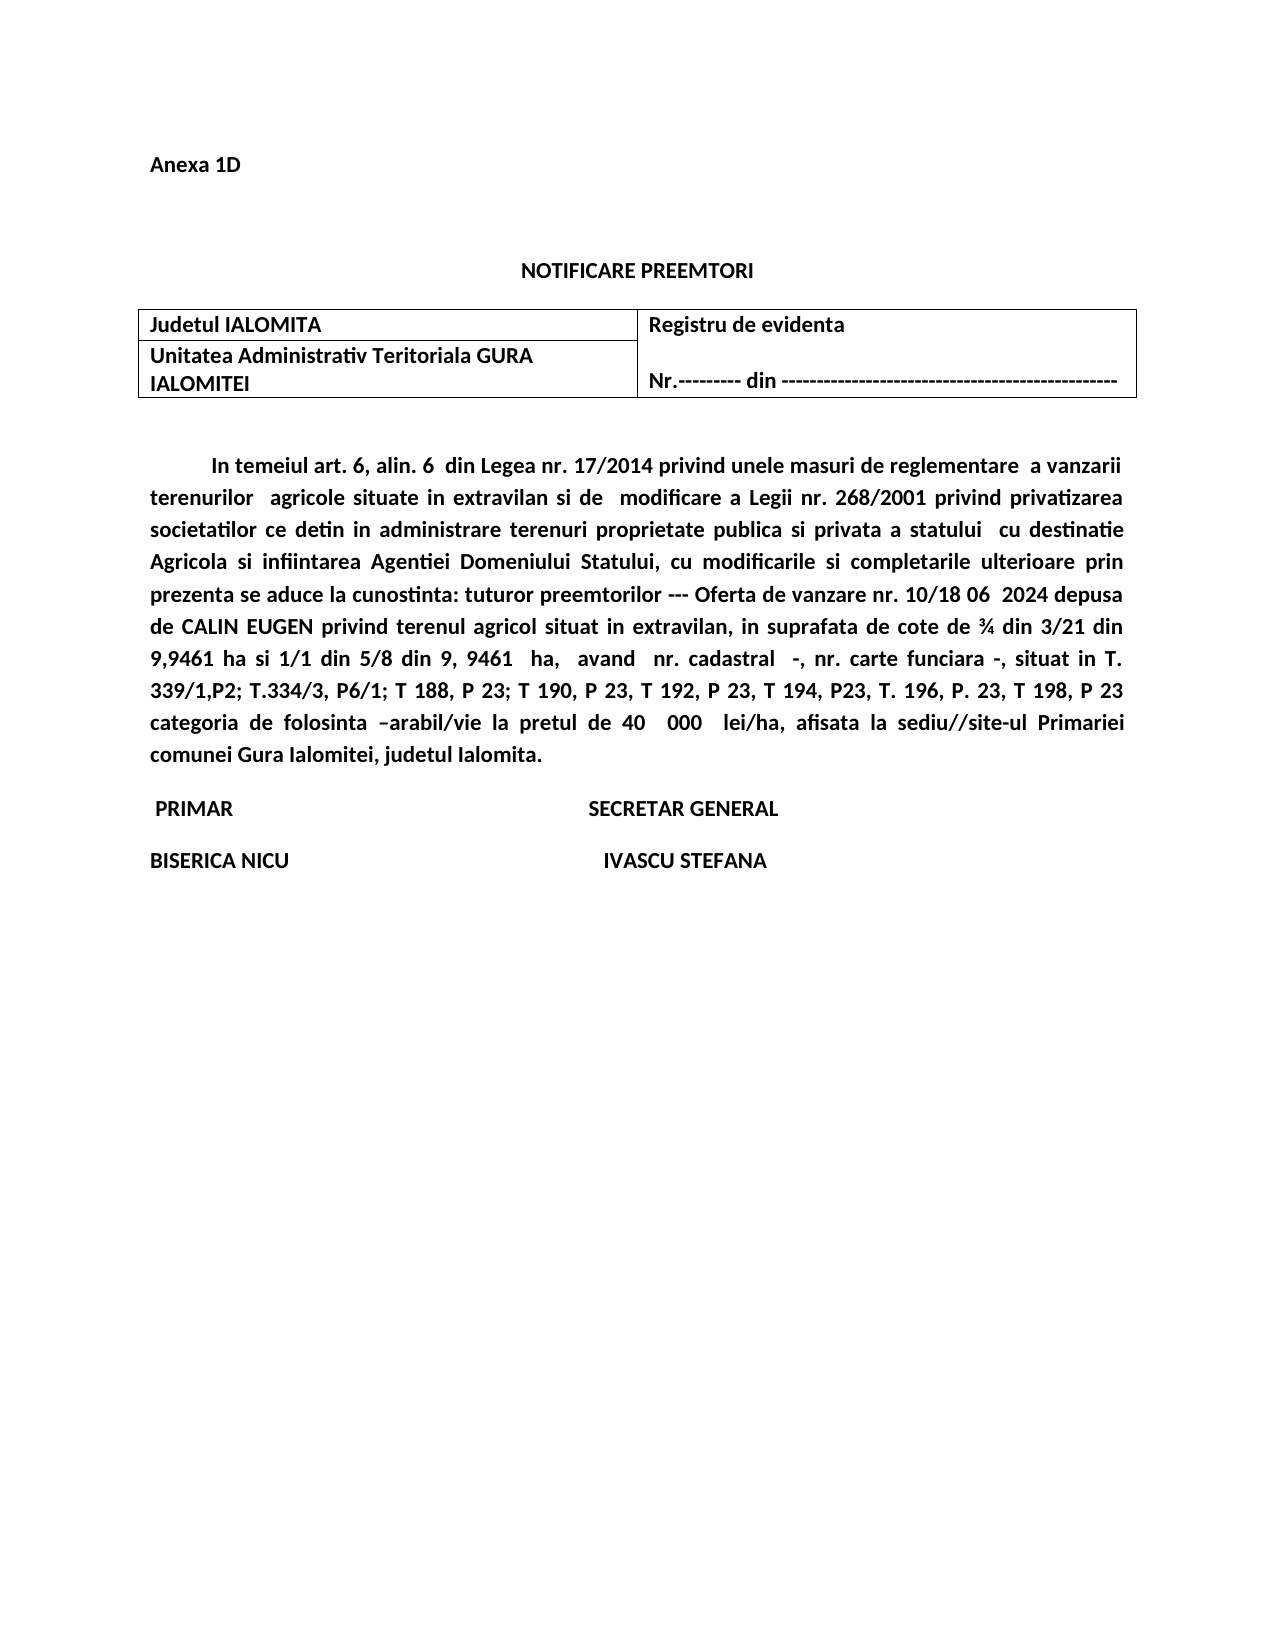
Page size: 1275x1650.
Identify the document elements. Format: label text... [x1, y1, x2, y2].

text Anexa 1D [150, 150, 1125, 178]
table_cell Unitatea Administrativ Teritoriala GURA IALOMITEI [139, 341, 637, 397]
text NOTIFICARE PREEMTORI [150, 256, 1125, 284]
text PRIMAR SECRETAR GENERAL [150, 794, 1125, 822]
text In temeiul art. 6, alin. 6 din Legea nr. 17/2014 privind unele masuri de reglementare a vanzarii terenurilor agricole situate in extravilan si de modificare a Legii nr. 268/2001 privind privatizarea societatilor ce detin in administrare terenuri proprietate publica si privata a statului cu destinatie Agricola si infiintarea Agentiei Domeniului Statului, cu modificarile si completarile ulterioare prin prezenta se aduce la cunostinta: tuturor preemtorilor --- Oferta de vanzare nr. 10/18 06 2024 depusa de CALIN EUGEN privind terenul agricol situat in extravilan, in suprafata de cote de ¾ din 3/21 din 9,9461 ha si 1/1 din 5/8 din 9, 9461 ha, avand nr. cadastral -, nr. carte funciara -, situat in T. 339/1,P2; T.334/3, P6/1; T 188, P 23; T 190, P 23, T 192, P 23, T 194, P23, T. 196, P. 23, T 198, P 23 categoria de folosinta –arabil/vie la pretul de 40 000 lei/ha, afisata la sediu//site-ul Primariei comunei Gura Ialomitei, judetul Ialomita. [150, 451, 1125, 769]
table_header Registru de evidenta Nr.--------- din ------------------------------------------------ [638, 310, 1136, 397]
table_header Judetul IALOMITA [139, 310, 637, 340]
text BISERICA NICU IVASCU STEFANA [150, 847, 1125, 875]
